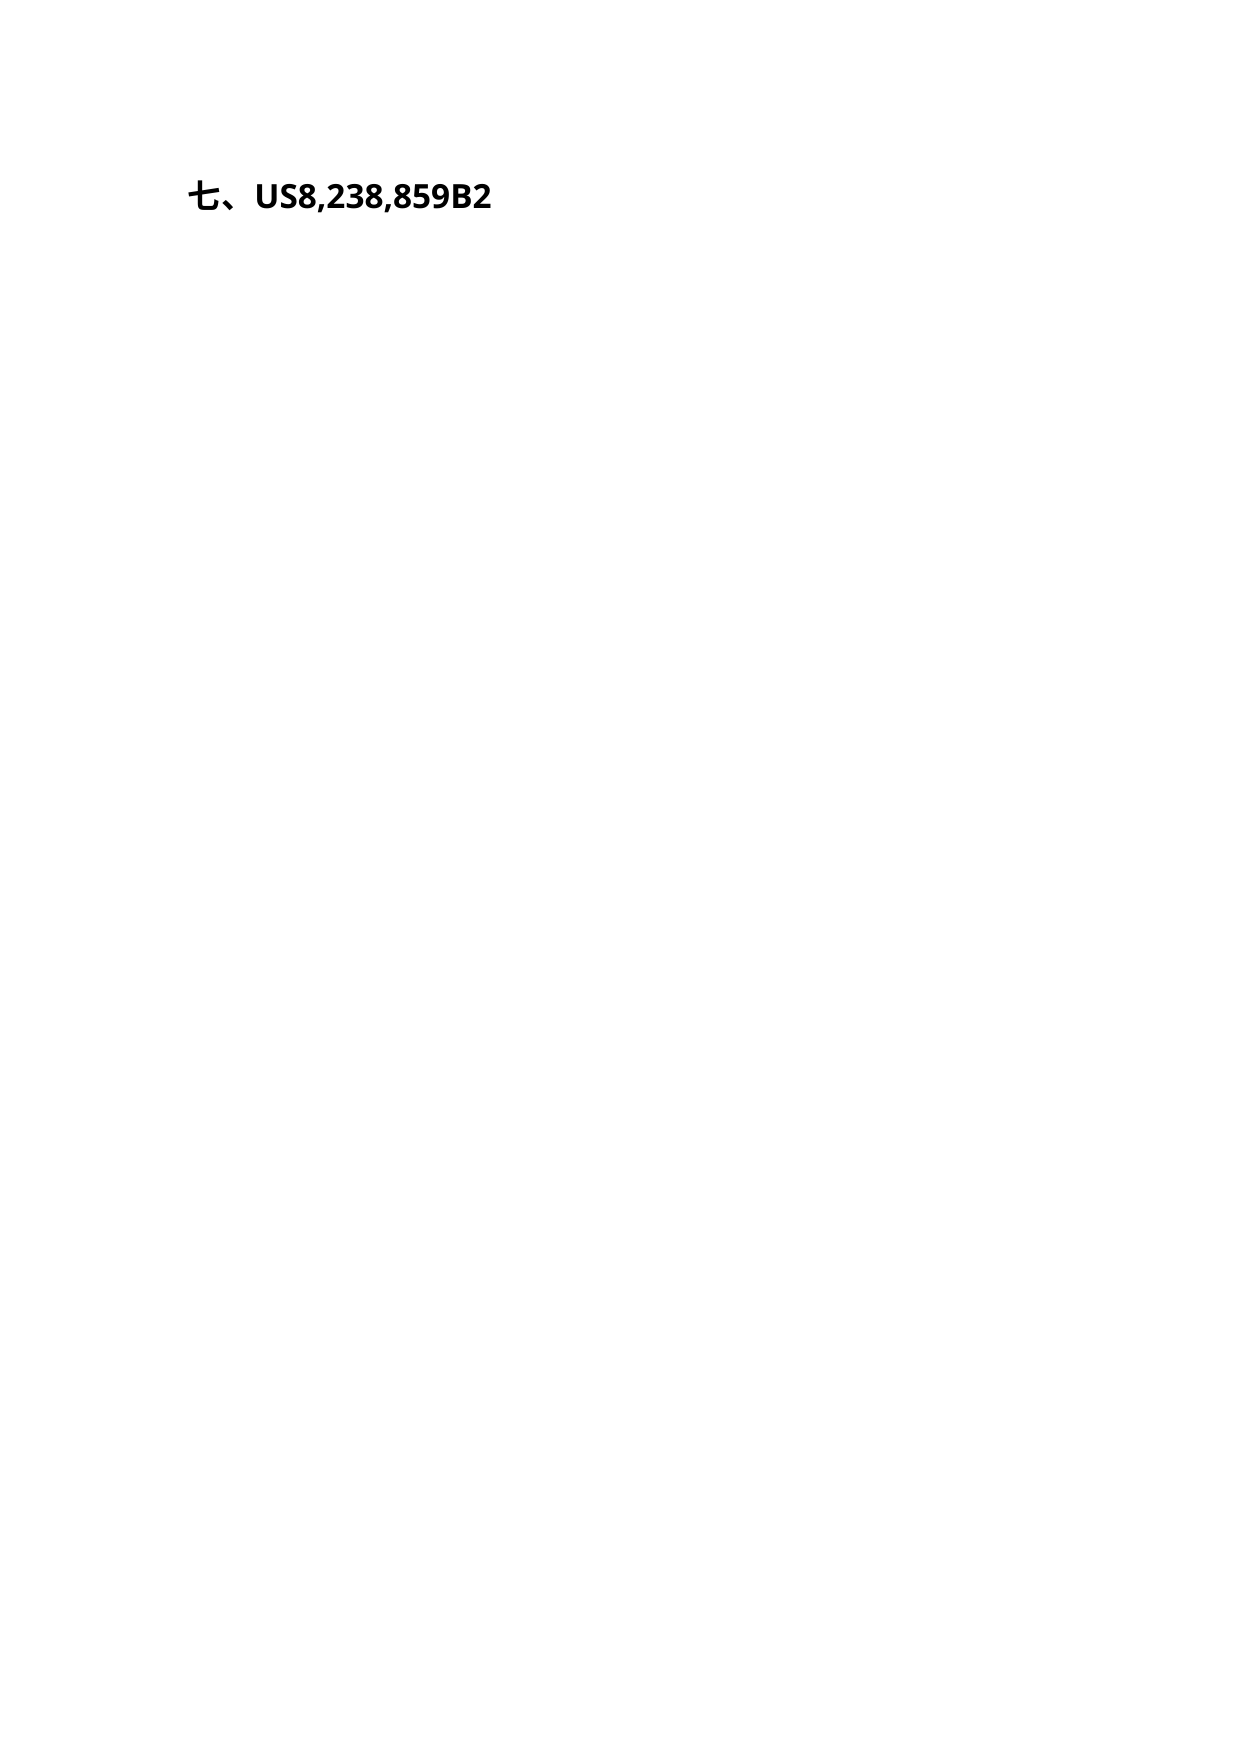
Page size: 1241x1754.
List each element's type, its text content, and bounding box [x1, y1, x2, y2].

text 七、US8,238,859B2 [187, 162, 1053, 227]
